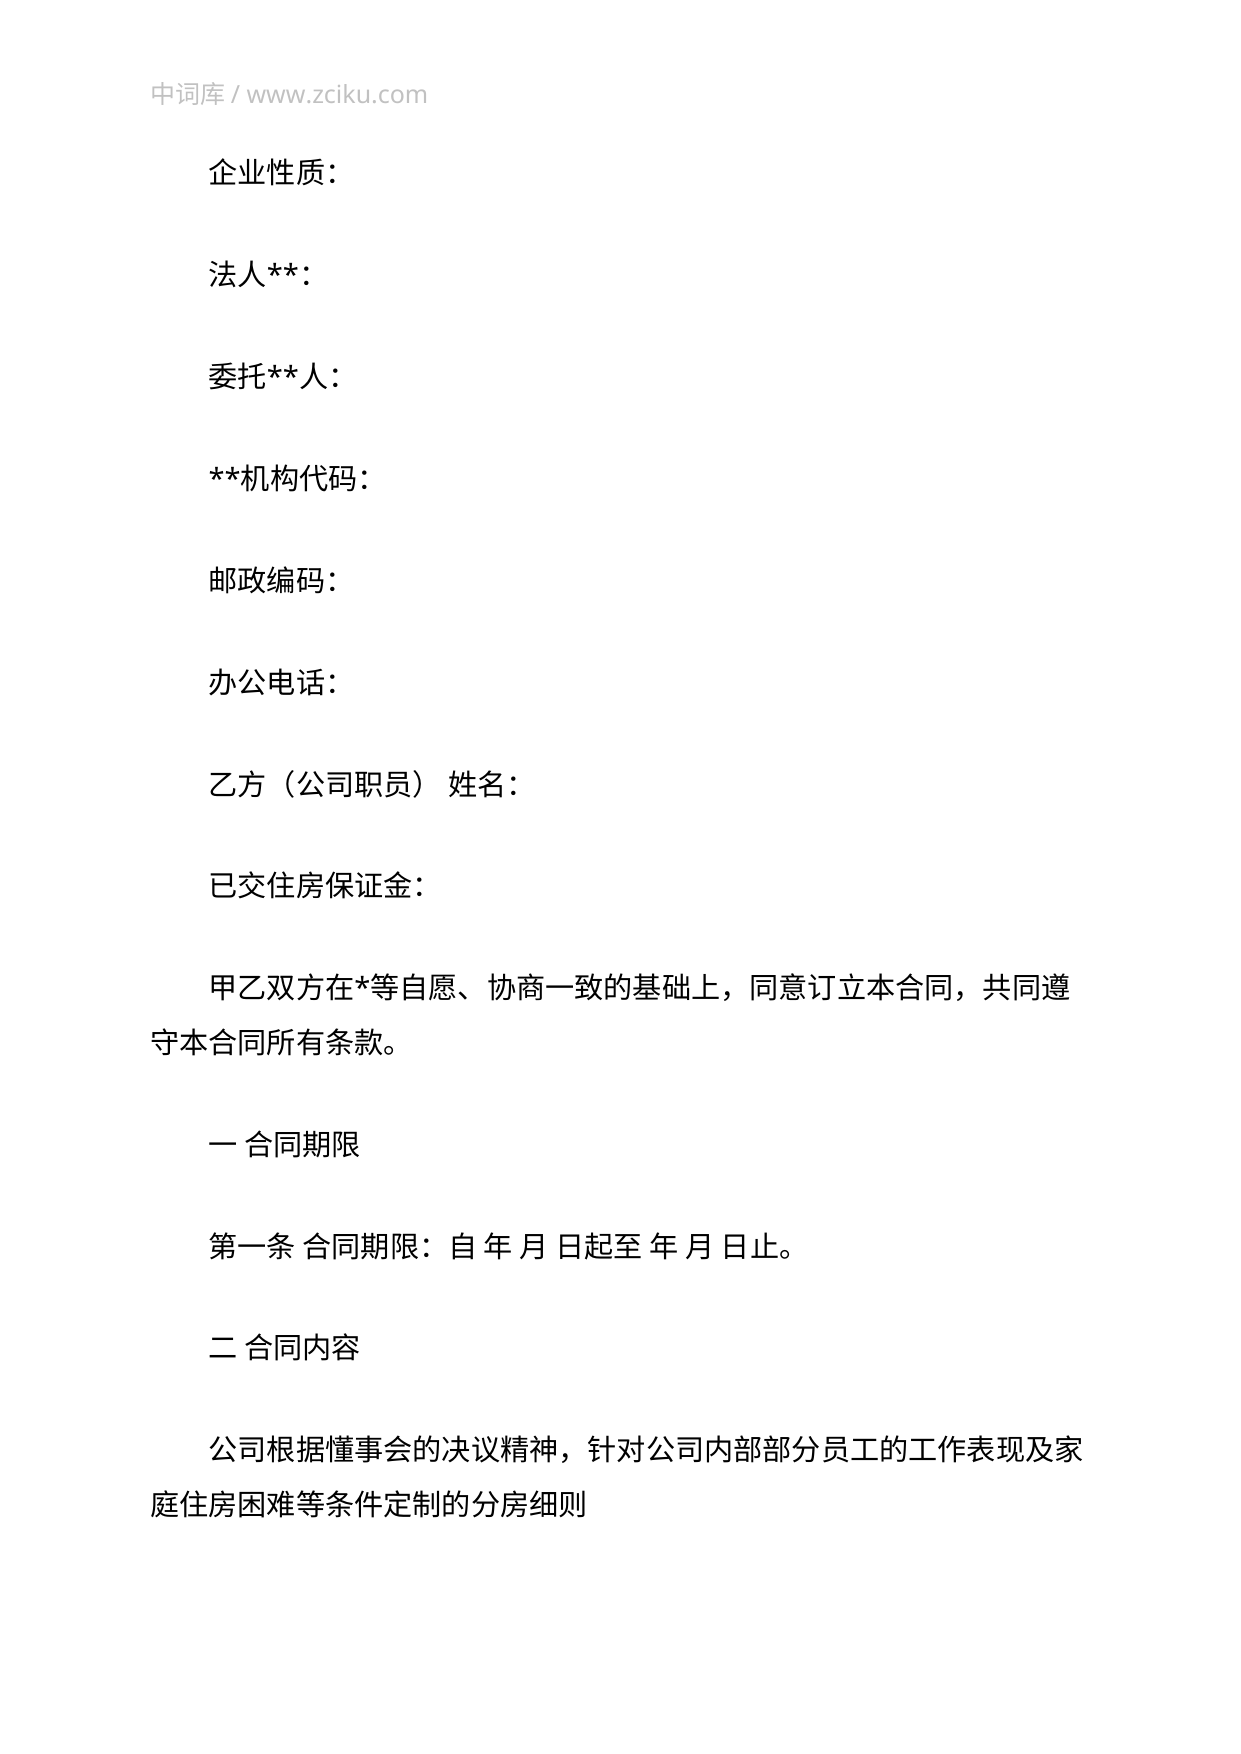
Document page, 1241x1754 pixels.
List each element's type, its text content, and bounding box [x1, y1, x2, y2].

text **机构代码： [150, 456, 1090, 498]
text 已交住房保证金： [150, 863, 1090, 905]
text 企业性质： [150, 150, 1090, 192]
text 乙方（公司职员） 姓名： [150, 761, 1090, 803]
text 公司根据懂事会的决议精神，针对公司内部部分员工的工作表现及家庭住房困难等条件定制的分房细则 [150, 1427, 1090, 1524]
text 办公电话： [150, 659, 1090, 702]
text 甲乙双方在*等自愿、协商一致的基础上，同意订立本合同，共同遵守本合同所有条款。 [150, 965, 1090, 1062]
text 委托**人： [150, 354, 1090, 396]
text 法人**： [150, 252, 1090, 294]
text 第一条 合同期限：自 年 月 日起至 年 月 日止。 [150, 1223, 1090, 1266]
text 一 合同期限 [150, 1122, 1090, 1164]
text 邮政编码： [150, 558, 1090, 600]
text 二 合同内容 [150, 1325, 1090, 1367]
